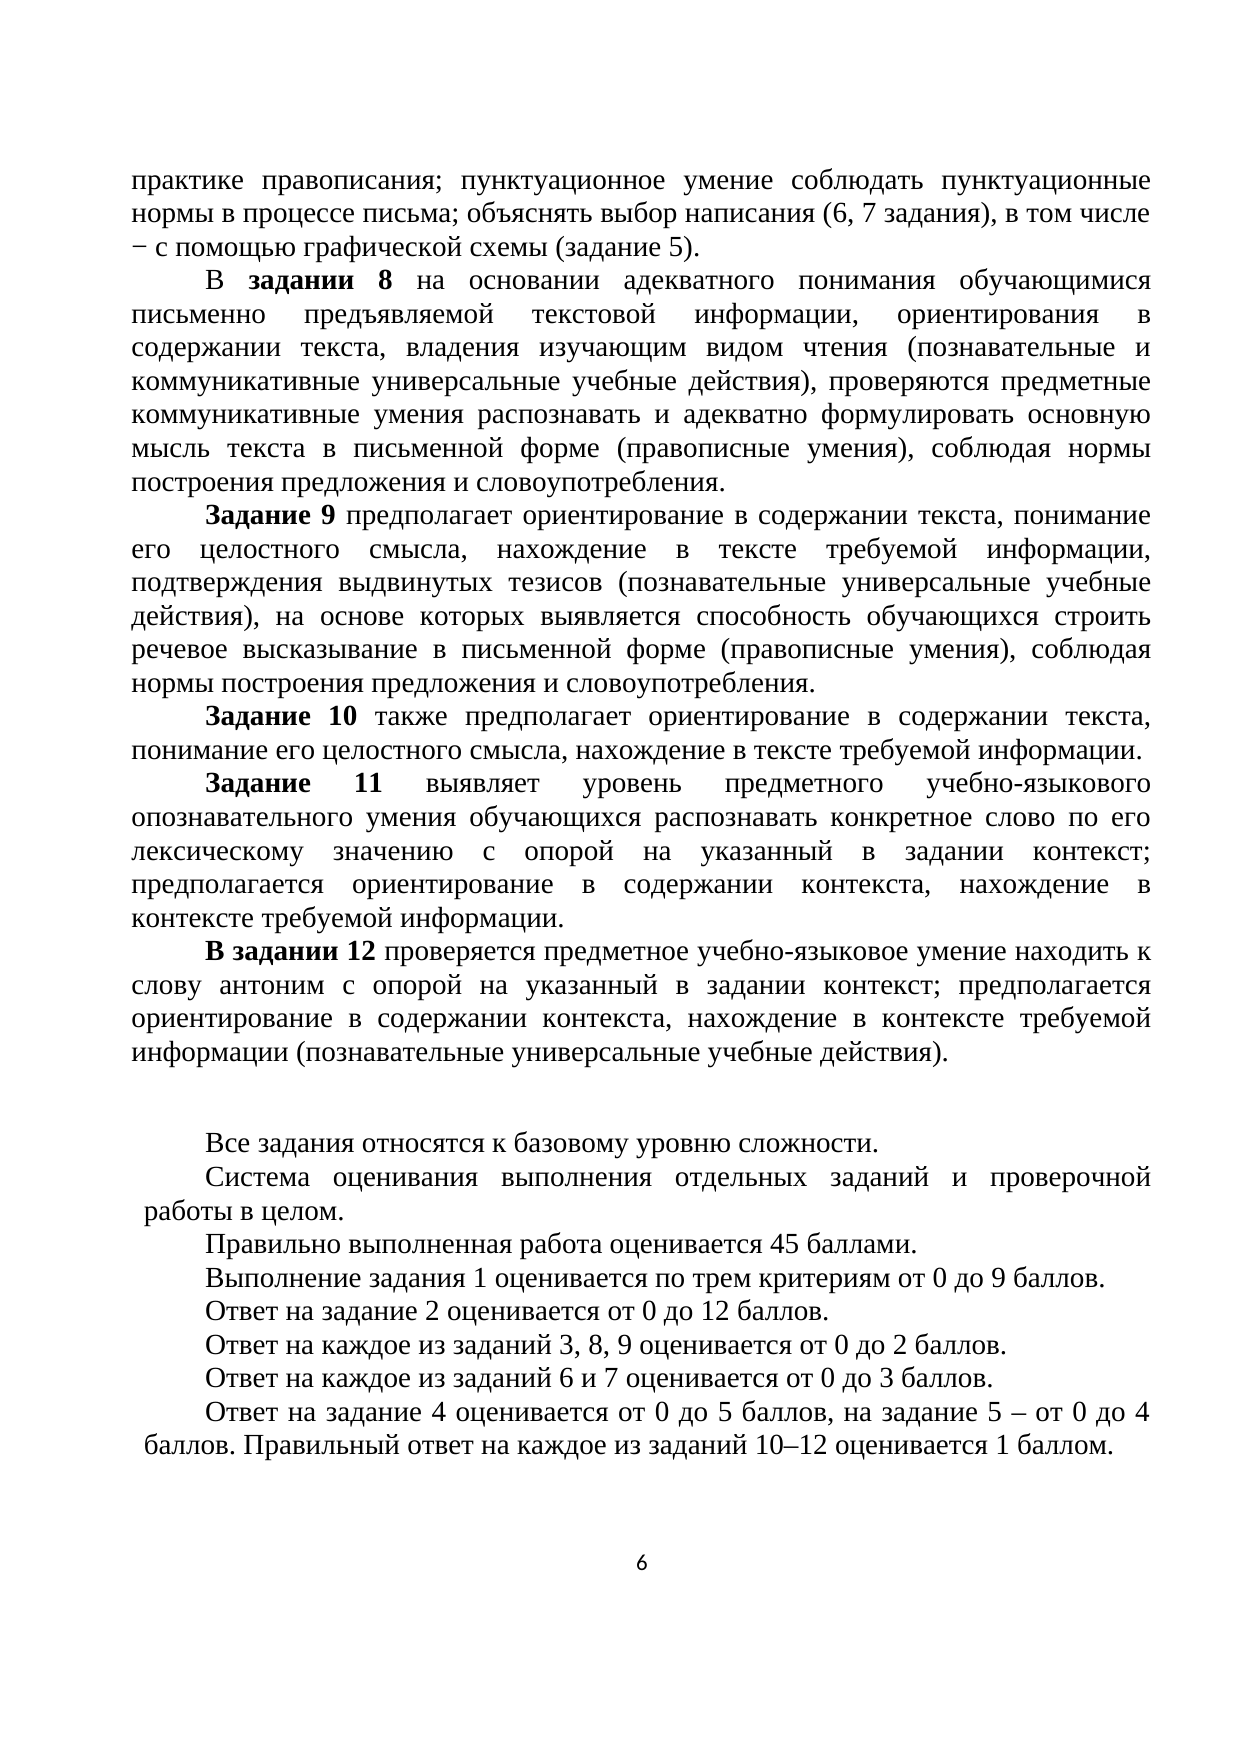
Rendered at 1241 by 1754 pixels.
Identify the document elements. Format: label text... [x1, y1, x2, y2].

text Ответ на задание 4 оценивается от 0 до 5 баллов, на задание 5 – от 0 до 4 баллов. Правильный ответ на каждое из заданий 10–12 оценивается 1 баллом. [143, 1394, 1152, 1461]
text Задание 9 предполагает ориентирование в содержании текста, понимание его целостного смысла, нахождение в тексте требуемой информации, подтверждения выдвинутых тезисов (познавательные универсальные учебные действия), на основе которых выявляется способность обучающихся строить речевое высказывание в письменной форме (правописные умения), соблюдая нормы построения предложения и словоупотребления. [131, 497, 1152, 698]
text Ответ на задание 2 оценивается от 0 до 12 баллов. [143, 1293, 1152, 1327]
text В задании 12 проверяется предметное учебно-языковое умение находить к слову антоним с опорой на указанный в задании контекст; предполагается ориентирование в содержании контекста, нахождение в контексте требуемой информации (познавательные универсальные учебные действия). [131, 933, 1152, 1067]
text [131, 162, 1152, 262]
text Ответ на каждое из заданий 6 и 7 оценивается от 0 до 3 баллов. [143, 1360, 1152, 1394]
text Выполнение задания 1 оценивается по трем критериям от 0 до 9 баллов. [143, 1260, 1152, 1293]
text В задании 8 на основании адекватного понимания обучающимися письменно предъявляемой текстовой информации, ориентирования в содержании текста, владения изучающим видом чтения (познавательные и коммуникативные универсальные учебные действия), проверяются предметные коммуникативные умения распознавать и адекватно формулировать основную мысль текста в письменной форме (правописные умения), соблюдая нормы построения предложения и словоупотребления. [131, 262, 1152, 497]
text Задание 10 также предполагает ориентирование в содержании текста, понимание его целостного смысла, нахождение в тексте требуемой информации. [131, 698, 1152, 766]
text Правильно выполненная работа оценивается 45 баллами. [143, 1226, 1152, 1260]
text Система оценивания выполнения отдельных заданий и проверочной работы в целом. [143, 1159, 1152, 1226]
text Задание 11 выявляет уровень предметного учебно-языкового опознавательного умения обучающихся распознавать конкретное слово по его лексическому значению с опорой на указанный в задании контекст; предполагается ориентирование в содержании контекста, нахождение в контексте требуемой информации. [131, 766, 1152, 933]
text Все задания относятся к базовому уровню сложности. [143, 1126, 1152, 1159]
text Ответ на каждое из заданий 3, 8, 9 оценивается от 0 до 2 баллов. [143, 1327, 1152, 1360]
